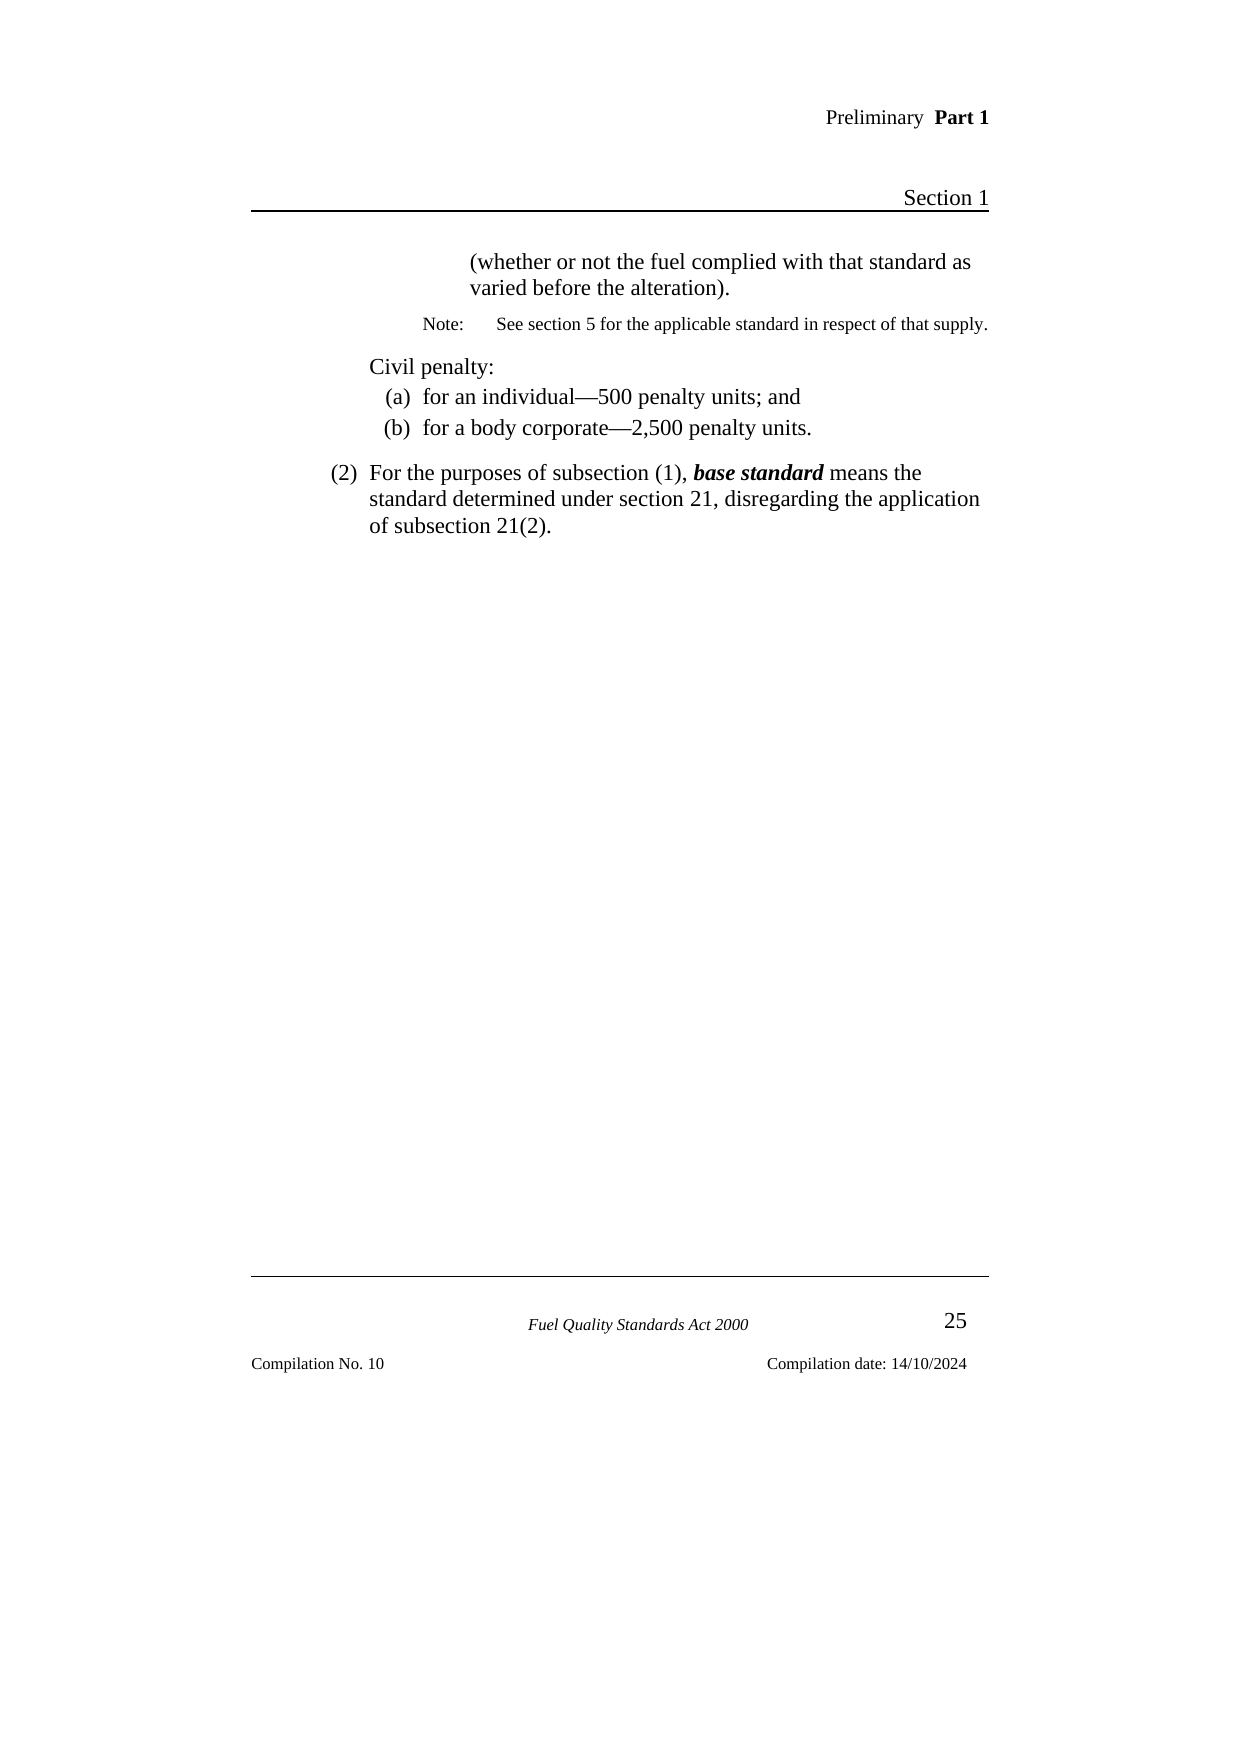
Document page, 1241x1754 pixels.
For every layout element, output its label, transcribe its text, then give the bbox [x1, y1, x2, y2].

text Civil penalty: [369, 353, 989, 379]
text (b) for a body corporate—2,500 penalty units. [251, 414, 989, 440]
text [251, 248, 989, 301]
text (2) For the purposes of subsection (1), base standard means the standard determined under section 21, disregarding the application of subsection 21(2). [251, 459, 989, 538]
text Note: See section 5 for the applicable standard in respect of that supply. [422, 313, 989, 334]
text (a) for an individual—500 penalty units; and [251, 383, 989, 410]
